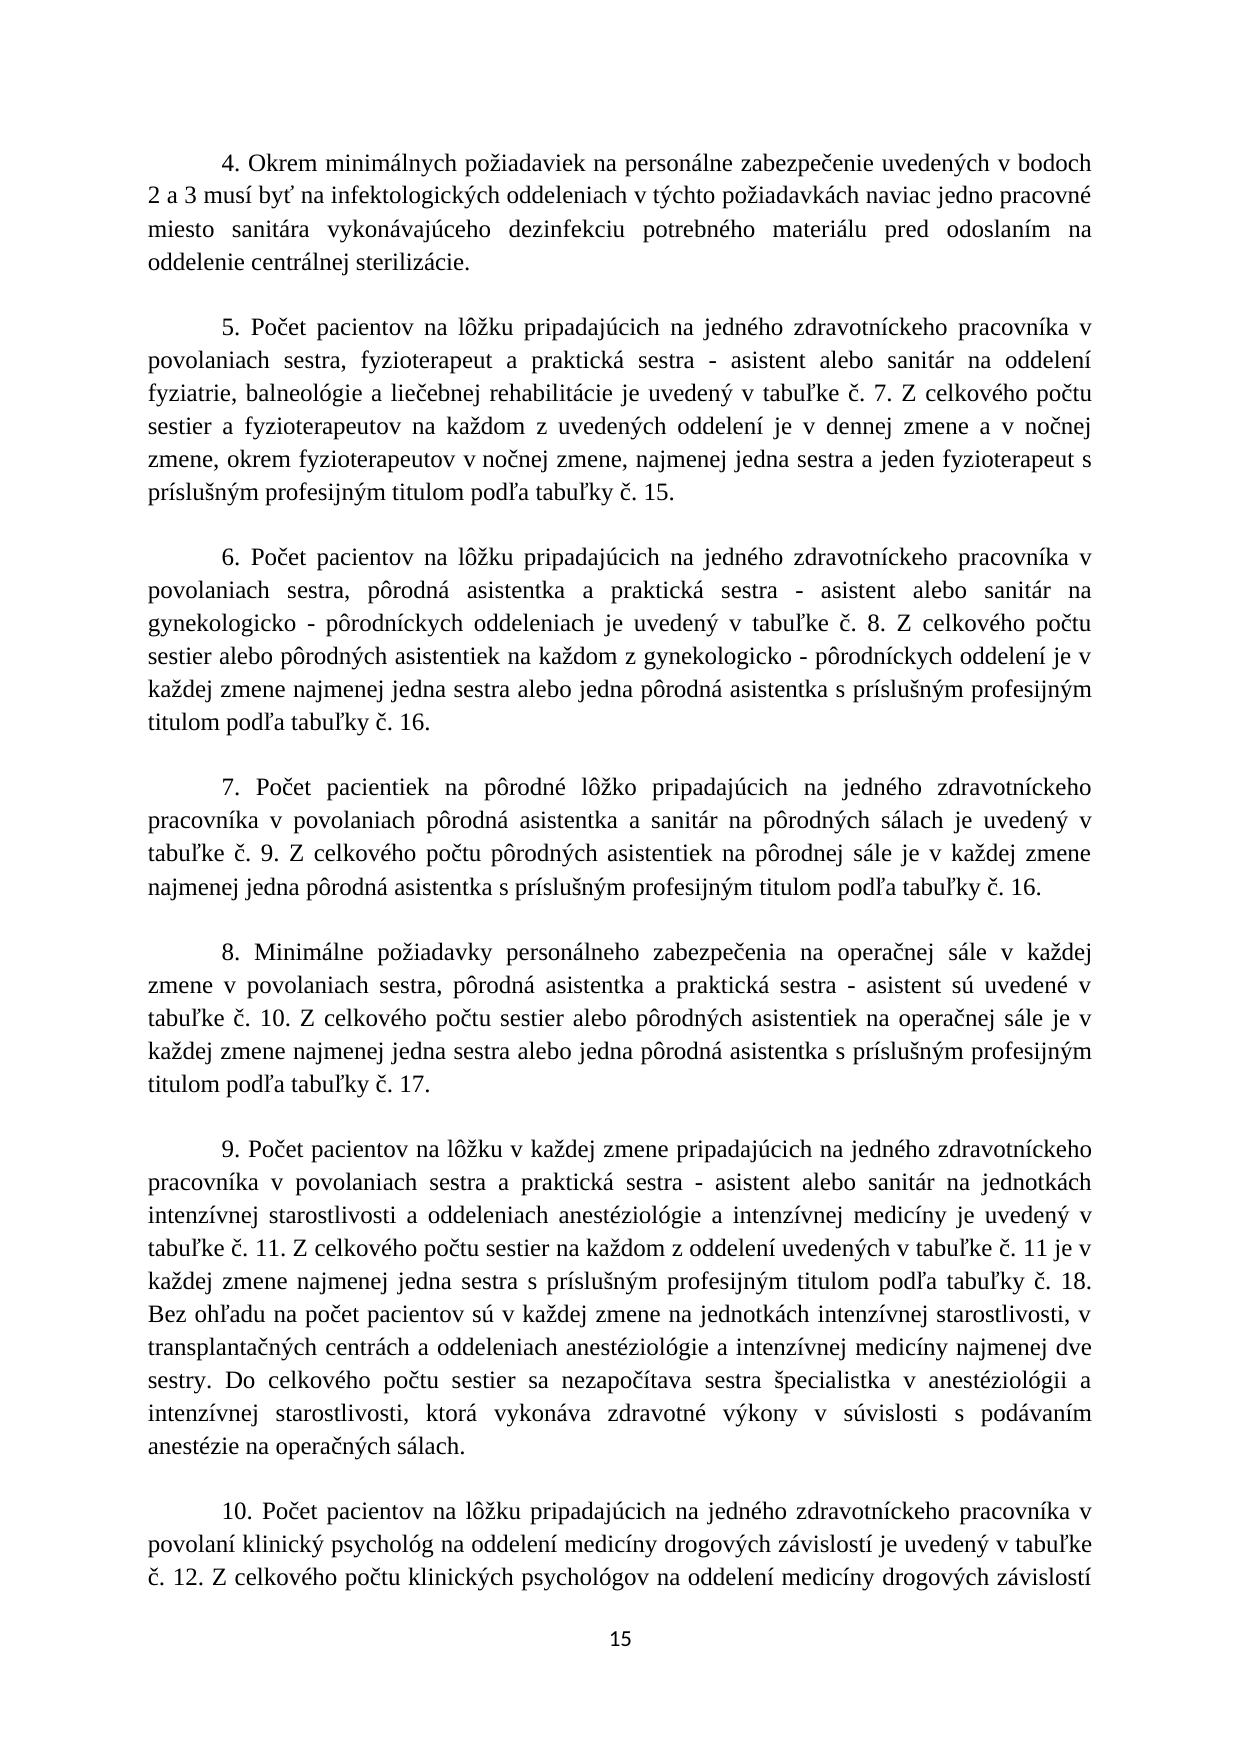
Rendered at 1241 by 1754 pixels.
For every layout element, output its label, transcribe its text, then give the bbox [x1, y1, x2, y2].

text 4. Okrem minimálnych požiadaviek na personálne zabezpečenie uvedených v bodoch 2 a 3 musí byť na infektologických oddeleniach v týchto požiadavkách naviac jedno pracovné miesto sanitára vykonávajúceho dezinfekciu potrebného materiálu pred odoslaním na oddelenie centrálnej sterilizácie. [148, 148, 1093, 275]
text 7. Počet pacientiek na pôrodné lôžko pripadajúcich na jedného zdravotníckeho pracovníka v povolaniach pôrodná asistentka a sanitár na pôrodných sálach je uvedený v tabuľke č. 9. Z celkového počtu pôrodných asistentiek na pôrodnej sále je v každej zmene najmenej jedna pôrodná asistentka s príslušným profesijným titulom podľa tabuľky č. 16. [148, 772, 1093, 900]
text 9. Počet pacientov na lôžku v každej zmene pripadajúcich na jedného zdravotníckeho pracovníka v povolaniach sestra a praktická sestra - asistent alebo sanitár na jednotkách intenzívnej starostlivosti a oddeleniach anestéziológie a intenzívnej medicíny je uvedený v tabuľke č. 11. Z celkového počtu sestier na každom z oddelení uvedených v tabuľke č. 11 je v každej zmene najmenej jedna sestra s príslušným profesijným titulom podľa tabuľky č. 18. Bez ohľadu na počet pacientov sú v každej zmene na jednotkách intenzívnej starostlivosti, v transplantačných centrách a oddeleniach anestéziológie a intenzívnej medicíny najmenej dve sestry. Do celkového počtu sestier sa nezapočítava sestra špecialistka v anestéziológii a intenzívnej starostlivosti, ktorá vykonáva zdravotné výkony v súvislosti s podávaním anestézie na operačných sálach. [148, 1134, 1093, 1460]
text 5. Počet pacientov na lôžku pripadajúcich na jedného zdravotníckeho pracovníka v povolaniach sestra, fyzioterapeut a praktická sestra - asistent alebo sanitár na oddelení fyziatrie, balneológie a liečebnej rehabilitácie je uvedený v tabuľke č. 7. Z celkového počtu sestier a fyzioterapeutov na každom z uvedených oddelení je v dennej zmene a v nočnej zmene, okrem fyzioterapeutov v nočnej zmene, najmenej jedna sestra a jeden fyzioterapeut s príslušným profesijným titulom podľa tabuľky č. 15. [148, 312, 1093, 506]
text 8. Minimálne požiadavky personálneho zabezpečenia na operačnej sále v každej zmene v povolaniach sestra, pôrodná asistentka a praktická sestra - asistent sú uvedené v tabuľke č. 10. Z celkového počtu sestier alebo pôrodných asistentiek na operačnej sále je v každej zmene najmenej jedna sestra alebo jedna pôrodná asistentka s príslušným profesijným titulom podľa tabuľky č. 17. [148, 937, 1093, 1098]
text 6. Počet pacientov na lôžku pripadajúcich na jedného zdravotníckeho pracovníka v povolaniach sestra, pôrodná asistentka a praktická sestra - asistent alebo sanitár na gynekologicko - pôrodníckych oddeleniach je uvedený v tabuľke č. 8. Z celkového počtu sestier alebo pôrodných asistentiek na každom z gynekologicko - pôrodníckych oddelení je v každej zmene najmenej jedna sestra alebo jedna pôrodná asistentka s príslušným profesijným titulom podľa tabuľky č. 16. [148, 542, 1093, 736]
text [148, 1496, 1093, 1591]
